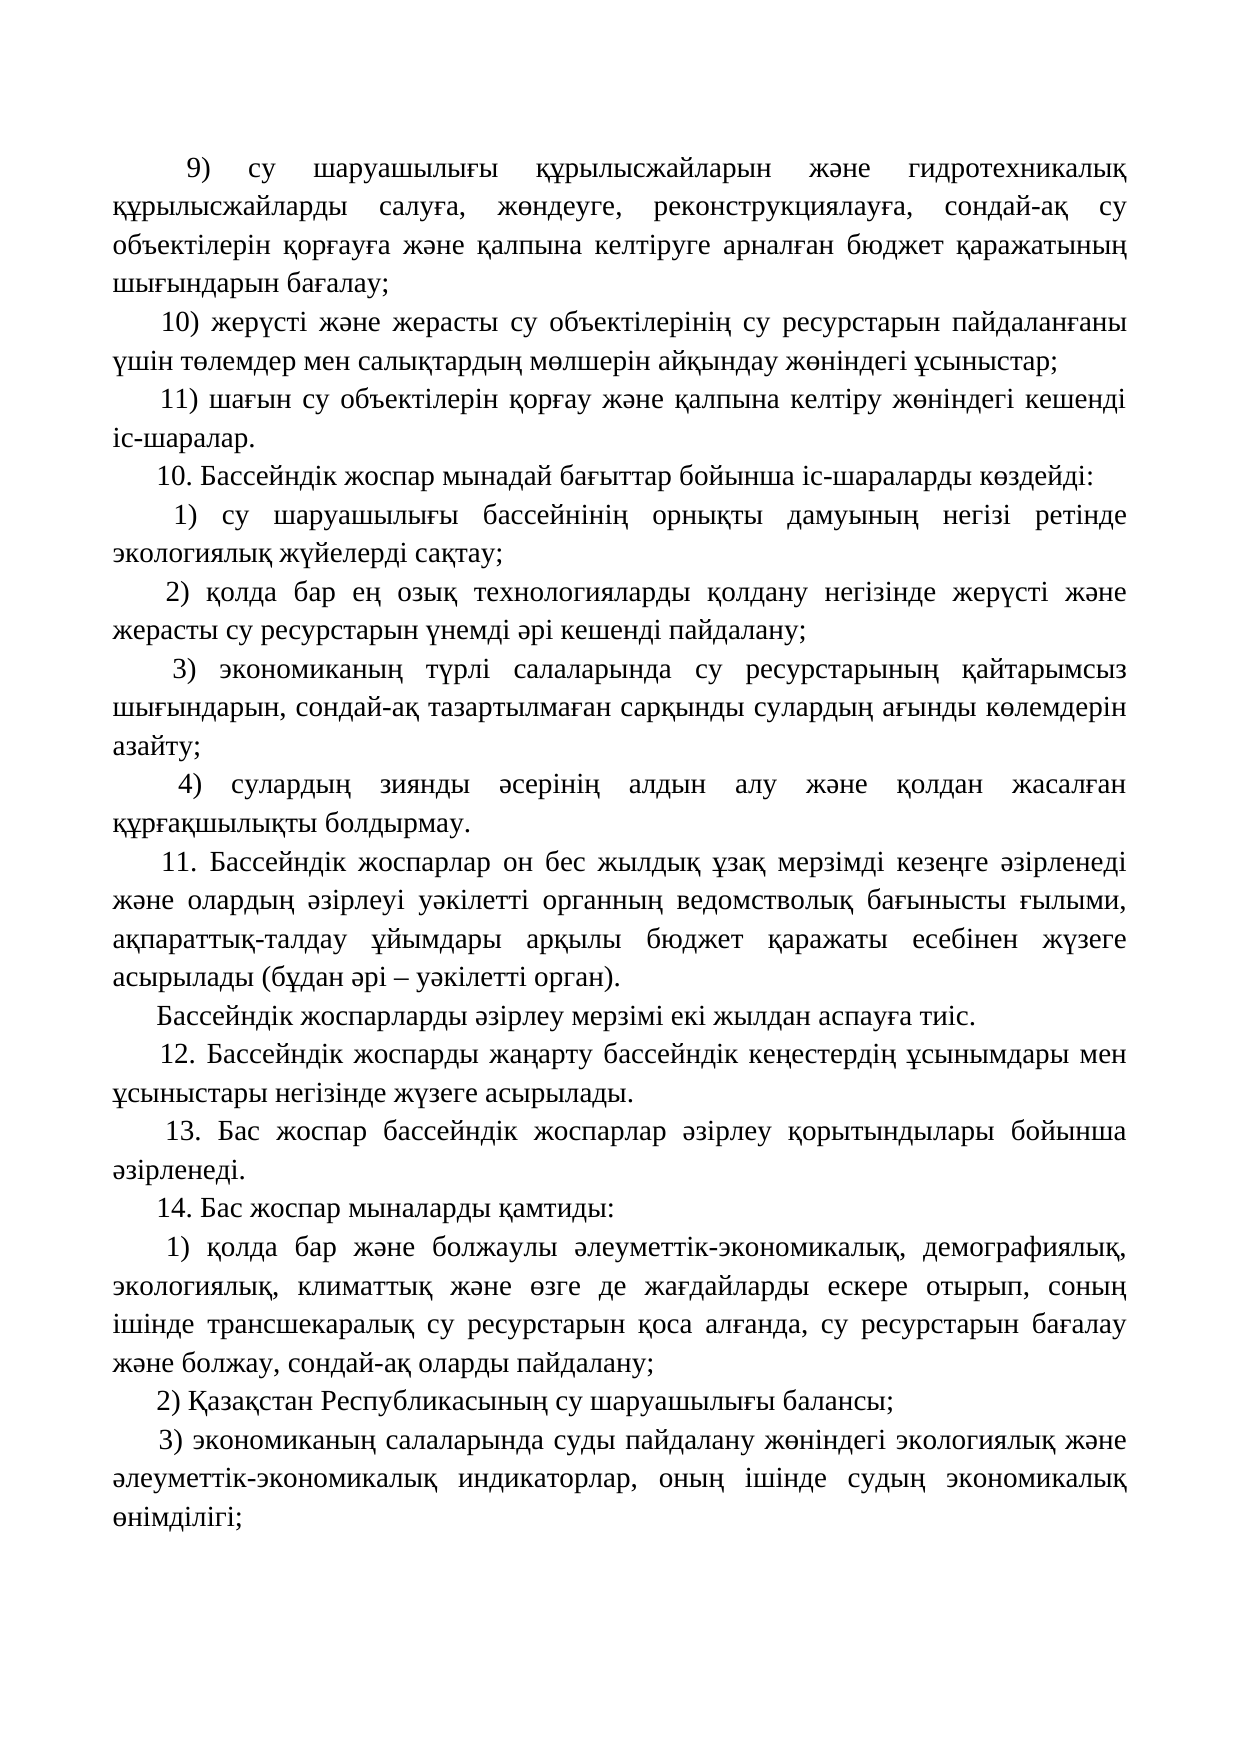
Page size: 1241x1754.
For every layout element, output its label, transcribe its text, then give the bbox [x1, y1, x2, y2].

text 2) Қазақстан Республикасының су шаруашылығы балансы; [112, 1383, 1128, 1417]
text Бассейндiк жоспарларды әзiрлеу мерзiмi екi жылдан аспауға тиіс. [112, 998, 1128, 1031]
text 3) экономиканың салаларында суды пайдалану жөніндегі экологиялық және әлеуметтік-экономикалық индикаторлар, оның ішінде судың экономикалық өнімділігі; [112, 1422, 1128, 1532]
text 10) жерүсті және жерасты су объектілерінің су ресурстарын пайдаланғаны үшін төлемдер мен салықтардың мөлшерін айқындау жөніндегі ұсыныстар; [112, 304, 1128, 376]
text 10. Бассейндiк жоспар мынадай бағыттар бойынша іс-шараларды көздейді: [112, 458, 1128, 492]
text 2) қолда бар ең озық технологияларды қолдану негізінде жерүсті және жерасты су ресурстарын үнемді әрі кешенді пайдалану; [112, 574, 1128, 646]
text 3) экономиканың түрлі салаларында су ресурстарының қайтарымсыз шығындарын, сондай-ақ тазартылмаған сарқынды сулардың ағынды көлемдерін азайту; [112, 651, 1128, 762]
text 9) су шаруашылығы құрылысжайларын және гидротехникалық құрылысжайларды салуға, жөндеуге, реконструкциялауға, сондай-ақ су объектілерін қорғауға және қалпына келтіруге арналған бюджет қаражатының шығындарын бағалау; [112, 150, 1128, 299]
text 11) шағын су объектілерін қорғау және қалпына келтіру жөніндегі кешенді іс-шаралар. [112, 381, 1128, 453]
text 11. Бассейндiк жоспарлар он бес жылдық ұзақ мерзiмдi кезеңге әзiрленедi және олардың әзiрлеуi уәкілеттi органның ведомстволық бағынысты ғылыми, ақпараттық-талдау ұйымдары арқылы бюджет қаражаты есебiнен жүзеге асырылады (бұдан әрi – уәкілетті орган). [112, 844, 1128, 993]
text 14. Бас жоспар мыналарды қамтиды: [112, 1191, 1128, 1224]
text 4) сулардың зиянды әсерінің алдын алу және қолдан жасалған құрғақшылықты болдырмау. [112, 767, 1128, 839]
text 12. Бассейндiк жоспарды жаңарту бассейндiк кеңестердiң ұсынымдары мен ұсыныстары негізінде жүзеге асырылады. [112, 1036, 1128, 1108]
text 1) су шаруашылығы бассейнінің орнықты дамуының негізі ретінде экологиялық жүйелерді сақтау; [112, 497, 1128, 569]
text 1) қолда бар және болжаулы әлеуметтік-экономикалық, демографиялық, экологиялық, климаттық және өзге де жағдайларды ескере отырып, соның ішінде трансшекаралық су ресурстарын қоса алғанда, су ресурстарын бағалау және болжау, сондай-ақ оларды пайдалану; [112, 1229, 1128, 1378]
text 13. Бас жоспар бассейндiк жоспарлар әзірлеу қорытындылары бойынша әзірленеді. [112, 1113, 1128, 1186]
